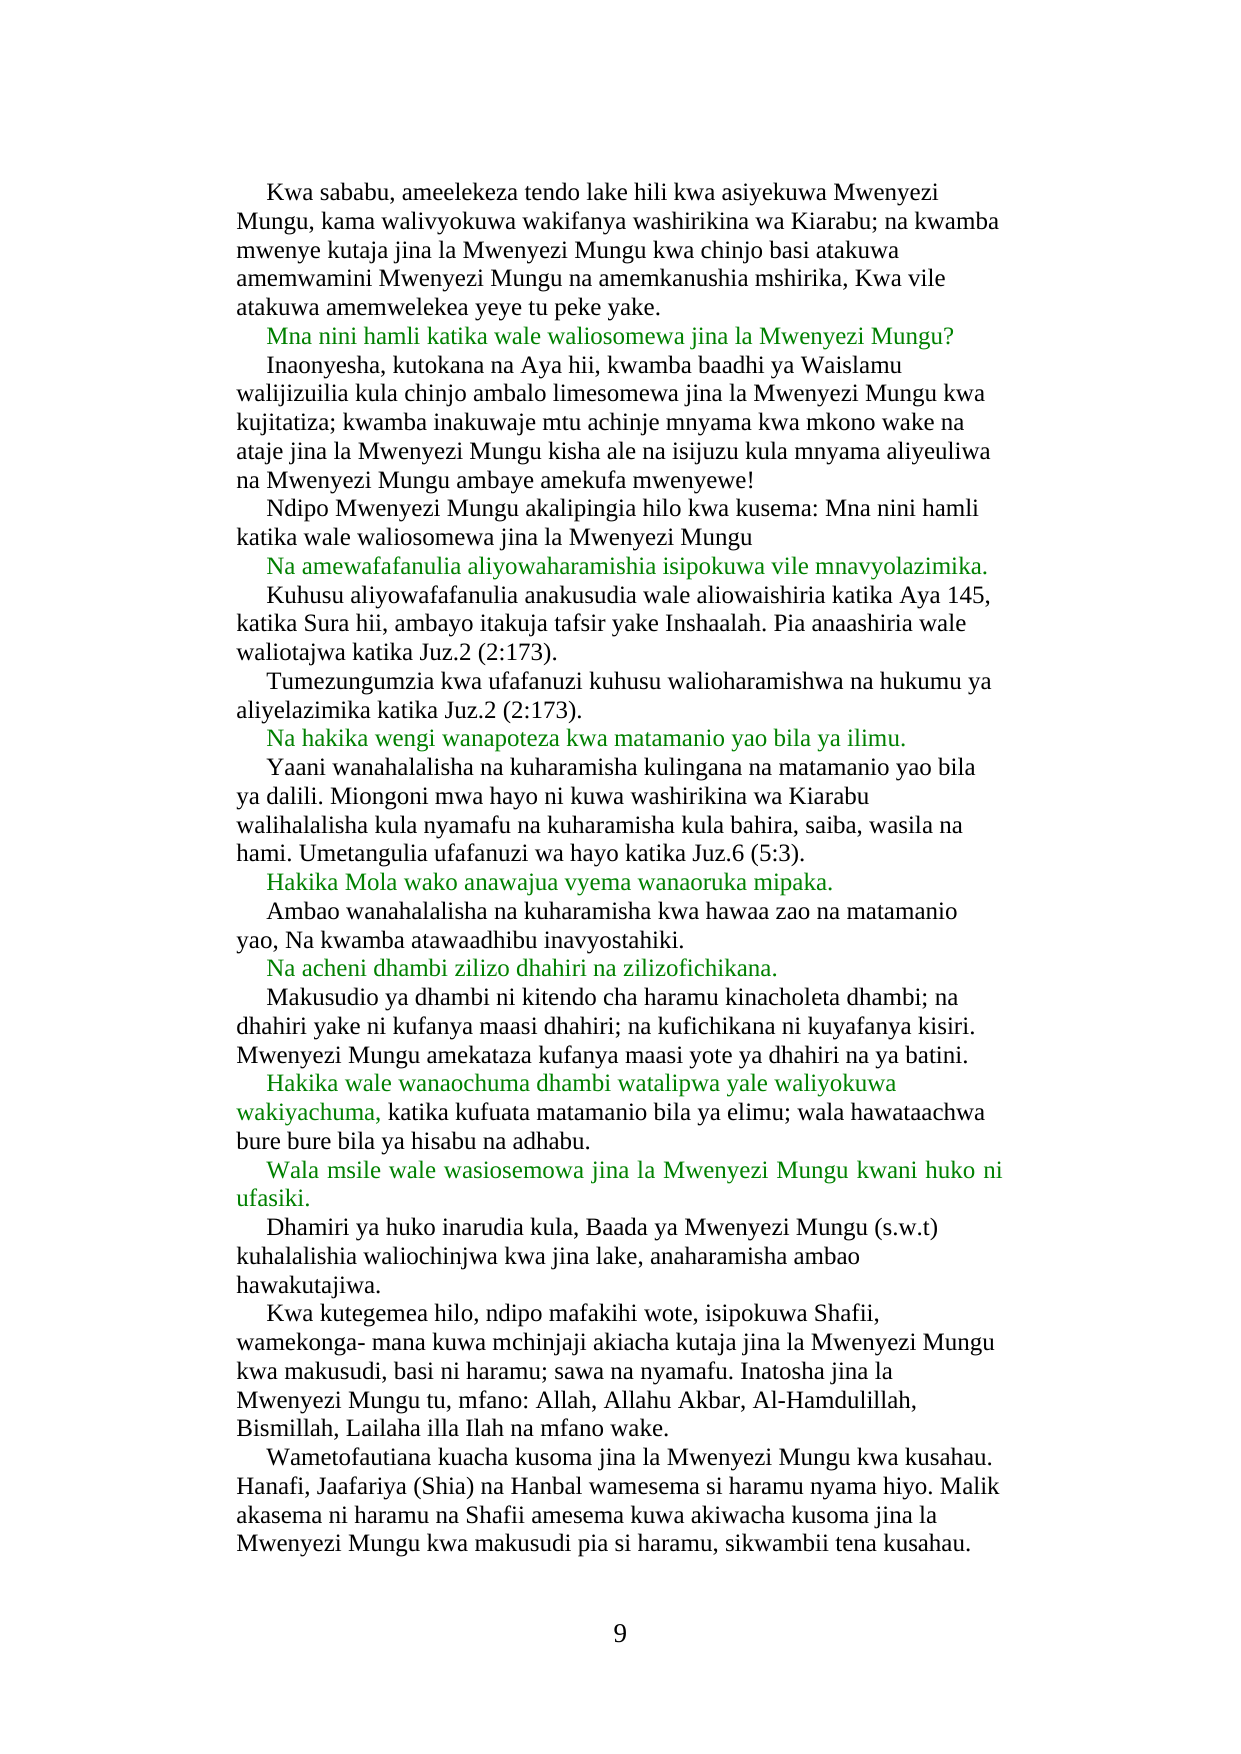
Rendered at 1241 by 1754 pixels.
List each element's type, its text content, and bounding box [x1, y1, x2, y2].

text Makusudio ya dhambi ni kitendo cha haramu kinacholeta dhambi; na dhahiri yake ni kufanya maasi dhahiri; na kufichikana ni kuyafanya kisiri. Mwenyezi Mungu amekataza kufanya maasi yote ya dhahiri na ya batini. [236, 982, 1004, 1068]
text Inaonyesha, kutokana na Aya hii, kwamba baadhi ya Waislamu walijizuilia kula chinjo ambalo limesomewa jina la Mwenyezi Mungu kwa kujitatiza; kwamba inakuwaje mtu achinje mnyama kwa mkono wake na ataje jina la Mwenyezi Mungu kisha ale na isijuzu kula mnyama aliyeuliwa na Mwenyezi Mungu ambaye amekufa mwenyewe! [236, 350, 1004, 493]
text Ambao wanahalalisha na kuharamisha kwa hawaa zao na matamanio yao, Na kwamba atawaadhibu inavyostahiki. [236, 896, 1004, 953]
text Kwa sababu, ameelekeza tendo lake hili kwa asiyekuwa Mwenyezi Mungu, kama walivyokuwa wakifanya washirikina wa Kiarabu; na kwamba mwenye kutaja jina la Mwenyezi Mungu kwa chinjo basi atakuwa amemwamini Mwenyezi Mungu na amemkanushia mshirika, Kwa vile atakuwa amemwelekea yeye tu peke yake. [236, 177, 1004, 321]
text Na hakika wengi wanapoteza kwa matamanio yao bila ya ilimu. [236, 723, 1004, 752]
text Kuhusu aliyowafafanulia anakusudia wale aliowaishiria katika Aya 145, katika Sura hii, ambayo itakuja tafsir yake Inshaalah. Pia anaashiria wale waliotajwa katika Juz.2 (2:173). [236, 580, 1004, 666]
text Wala msile wale wasiosemowa jina la Mwenyezi Mungu kwani huko ni ufasiki. [236, 1155, 1004, 1212]
text Wametofautiana kuacha kusoma jina la Mwenyezi Mungu kwa kusahau. Hanafi, Jaafariya (Shia) na Hanbal wamesema si haramu nyama hiyo. Malik akasema ni haramu na Shafii amesema kuwa akiwacha kusoma jina la Mwenyezi Mungu kwa makusudi pia si haramu, sikwambii tena kusahau. [236, 1442, 1004, 1557]
text Na acheni dhambi zilizo dhahiri na zilizofichikana. [236, 953, 1004, 982]
text Yaani wanahalalisha na kuharamisha kulingana na matamanio yao bila ya dalili. Miongoni mwa hayo ni kuwa washirikina wa Kiarabu walihalalisha kula nyamafu na kuharamisha kula bahira, saiba, wasila na hami. Umetangulia ufafanuzi wa hayo katika Juz.6 (5:3). [236, 752, 1004, 867]
text Na amewafafanulia aliyowaharamishia isipokuwa vile mnavyolazimika. [236, 551, 1004, 580]
text Mna nini hamli katika wale waliosomewa jina la Mwenyezi Mungu? [236, 321, 1004, 350]
text Hakika Mola wako anawajua vyema wanaoruka mipaka. [236, 867, 1004, 896]
text Dhamiri ya huko inarudia kula, Baada ya Mwenyezi Mungu (s.w.t) kuhalalishia waliochinjwa kwa jina lake, anaharamisha ambao hawakutajiwa. [236, 1212, 1004, 1298]
text Ndipo Mwenyezi Mungu akalipingia hilo kwa kusema: Mna nini hamli katika wale waliosomewa jina la Mwenyezi Mungu [236, 493, 1004, 551]
text Hakika wale wanaochuma dhambi watalipwa yale waliyokuwa wakiyachuma, katika kufuata matamanio bila ya elimu; wala hawataachwa bure bure bila ya hisabu na adhabu. [236, 1068, 1004, 1155]
text Kwa kutegemea hilo, ndipo mafakihi wote, isipokuwa Shafii, wamekonga- mana kuwa mchinjaji akiacha kutaja jina la Mwenyezi Mungu kwa makusudi, basi ni haramu; sawa na nyamafu. Inatosha jina la Mwenyezi Mungu tu, mfano: Allah, Allahu Akbar, Al-Hamdulillah, Bismillah, Lailaha illa Ilah na mfano wake. [236, 1298, 1004, 1442]
text Tumezungumzia kwa ufafanuzi kuhusu walioharamishwa na hukumu ya aliyelazimika katika Juz.2 (2:173). [236, 666, 1004, 723]
